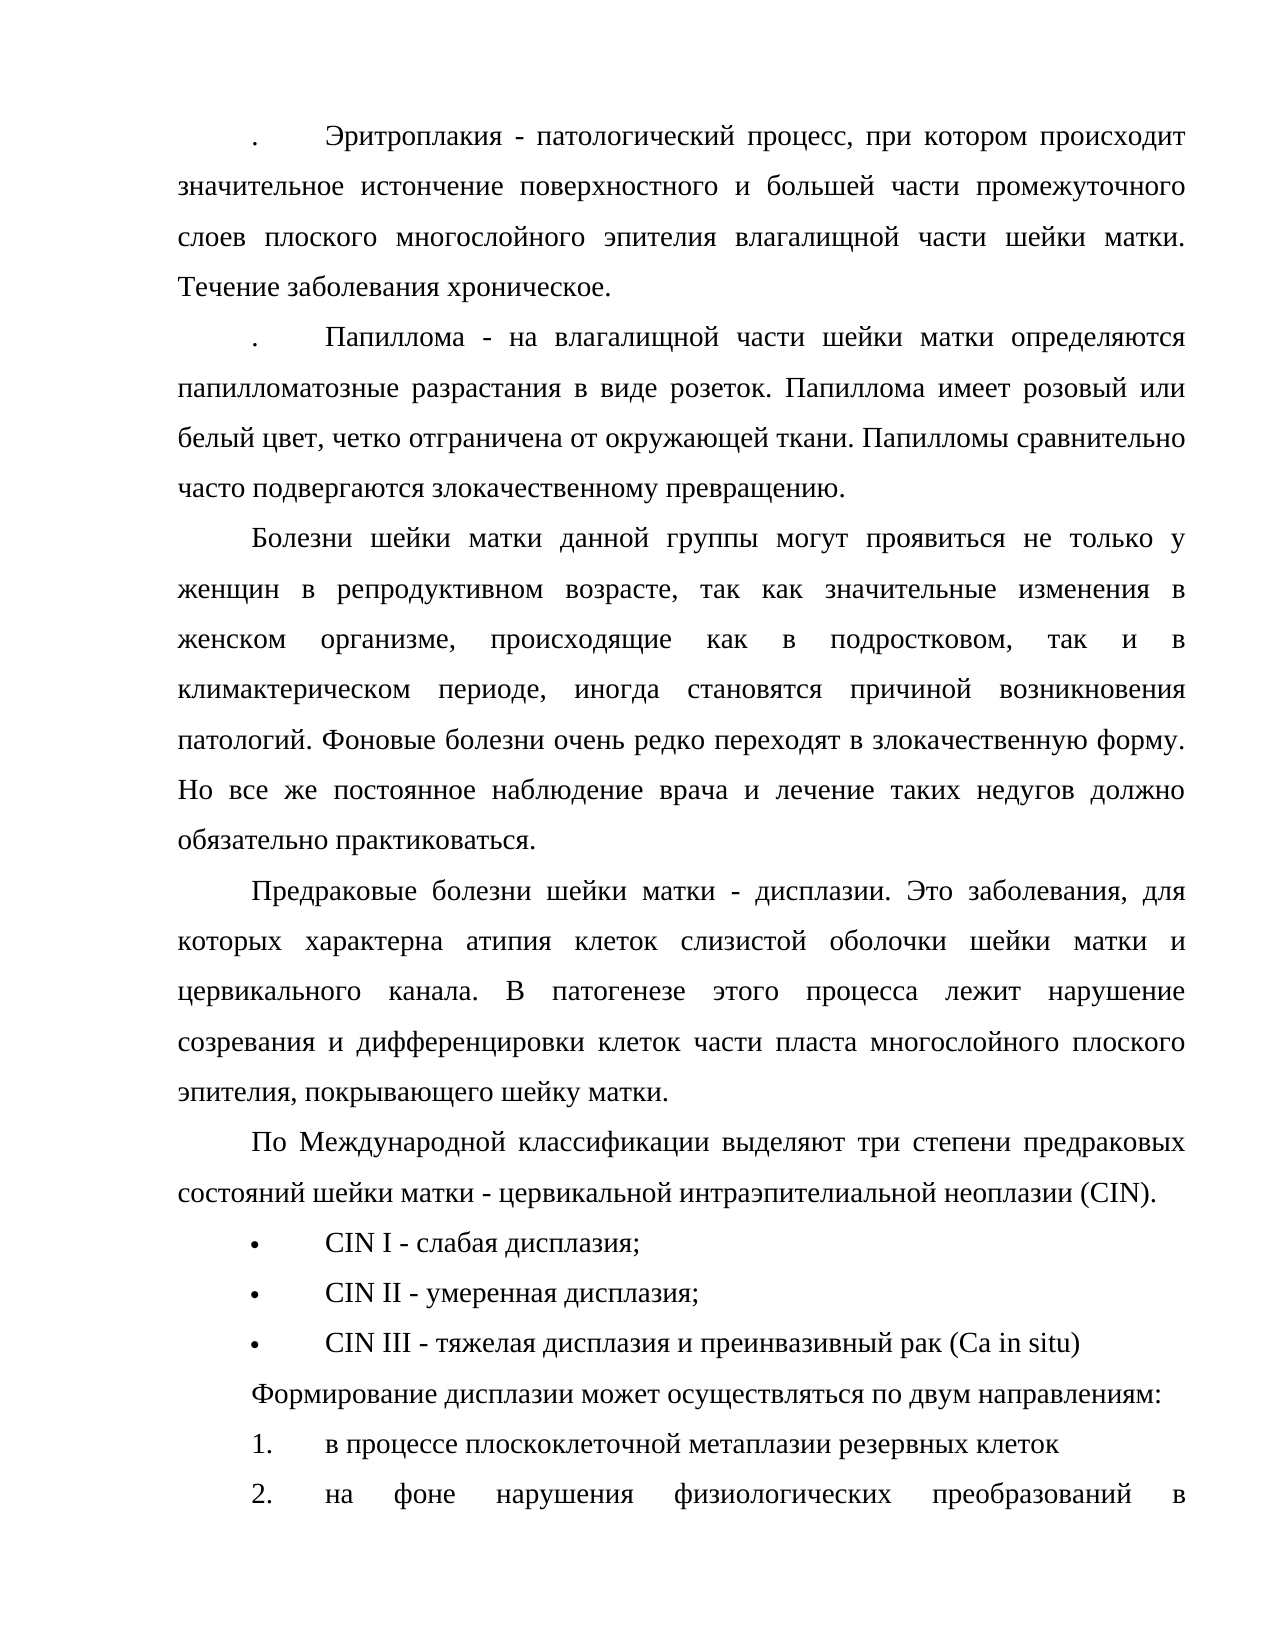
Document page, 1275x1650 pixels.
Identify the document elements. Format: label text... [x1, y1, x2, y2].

text · CIN III - тяжелая дисплазия и преинвазивный рак (Ca in situ) [177, 1326, 1186, 1359]
text Формирование дисплазии может осуществляться по двум направлениям: [177, 1376, 1186, 1409]
text · CIN I - слабая дисплазия; [177, 1225, 1186, 1258]
text . Эритроплакия - патологический процесс, при котором происходит значительное истончение поверхностного и большей части промежуточного слоев плоского многослойного эпителия влагалищной части шейки матки. Течение заболевания хроническое. [177, 118, 1186, 303]
text . Папиллома - на влагалищной части шейки матки определяются папилломатозные разрастания в виде розеток. Папиллома имеет розовый или белый цвет, четко отграничена от окружающей ткани. Папилломы сравнительно часто подвергаются злокачественному превращению. [177, 319, 1186, 504]
text Болезни шейки матки данной группы могут проявиться не только у женщин в репродуктивном возрасте, так как значительные изменения в женском организме, происходящие как в подростковом, так и в климактерическом периоде, иногда становятся причиной возникновения патологий. Фоновые болезни очень редко переходят в злокачественную форму. Но все же постоянное наблюдение врача и лечение таких недугов должно обязательно практиковаться. [177, 521, 1186, 856]
text · CIN II - умеренная дисплазия; [177, 1275, 1186, 1309]
text 1. в процессе плоскоклеточной метаплазии резервных клеток [177, 1426, 1186, 1460]
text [177, 1477, 1186, 1510]
text По Международной классификации выделяют три степени предраковых состояний шейки матки - цервикальной интраэпителиальной неоплазии (CIN). [177, 1124, 1186, 1208]
text Предраковые болезни шейки матки - дисплазии. Это заболевания, для которых характерна атипия клеток слизистой оболочки шейки матки и цервикального канала. В патогенезе этого процесса лежит нарушение созревания и дифференцировки клеток части пласта многослойного плоского эпителия, покрывающего шейку матки. [177, 873, 1186, 1108]
